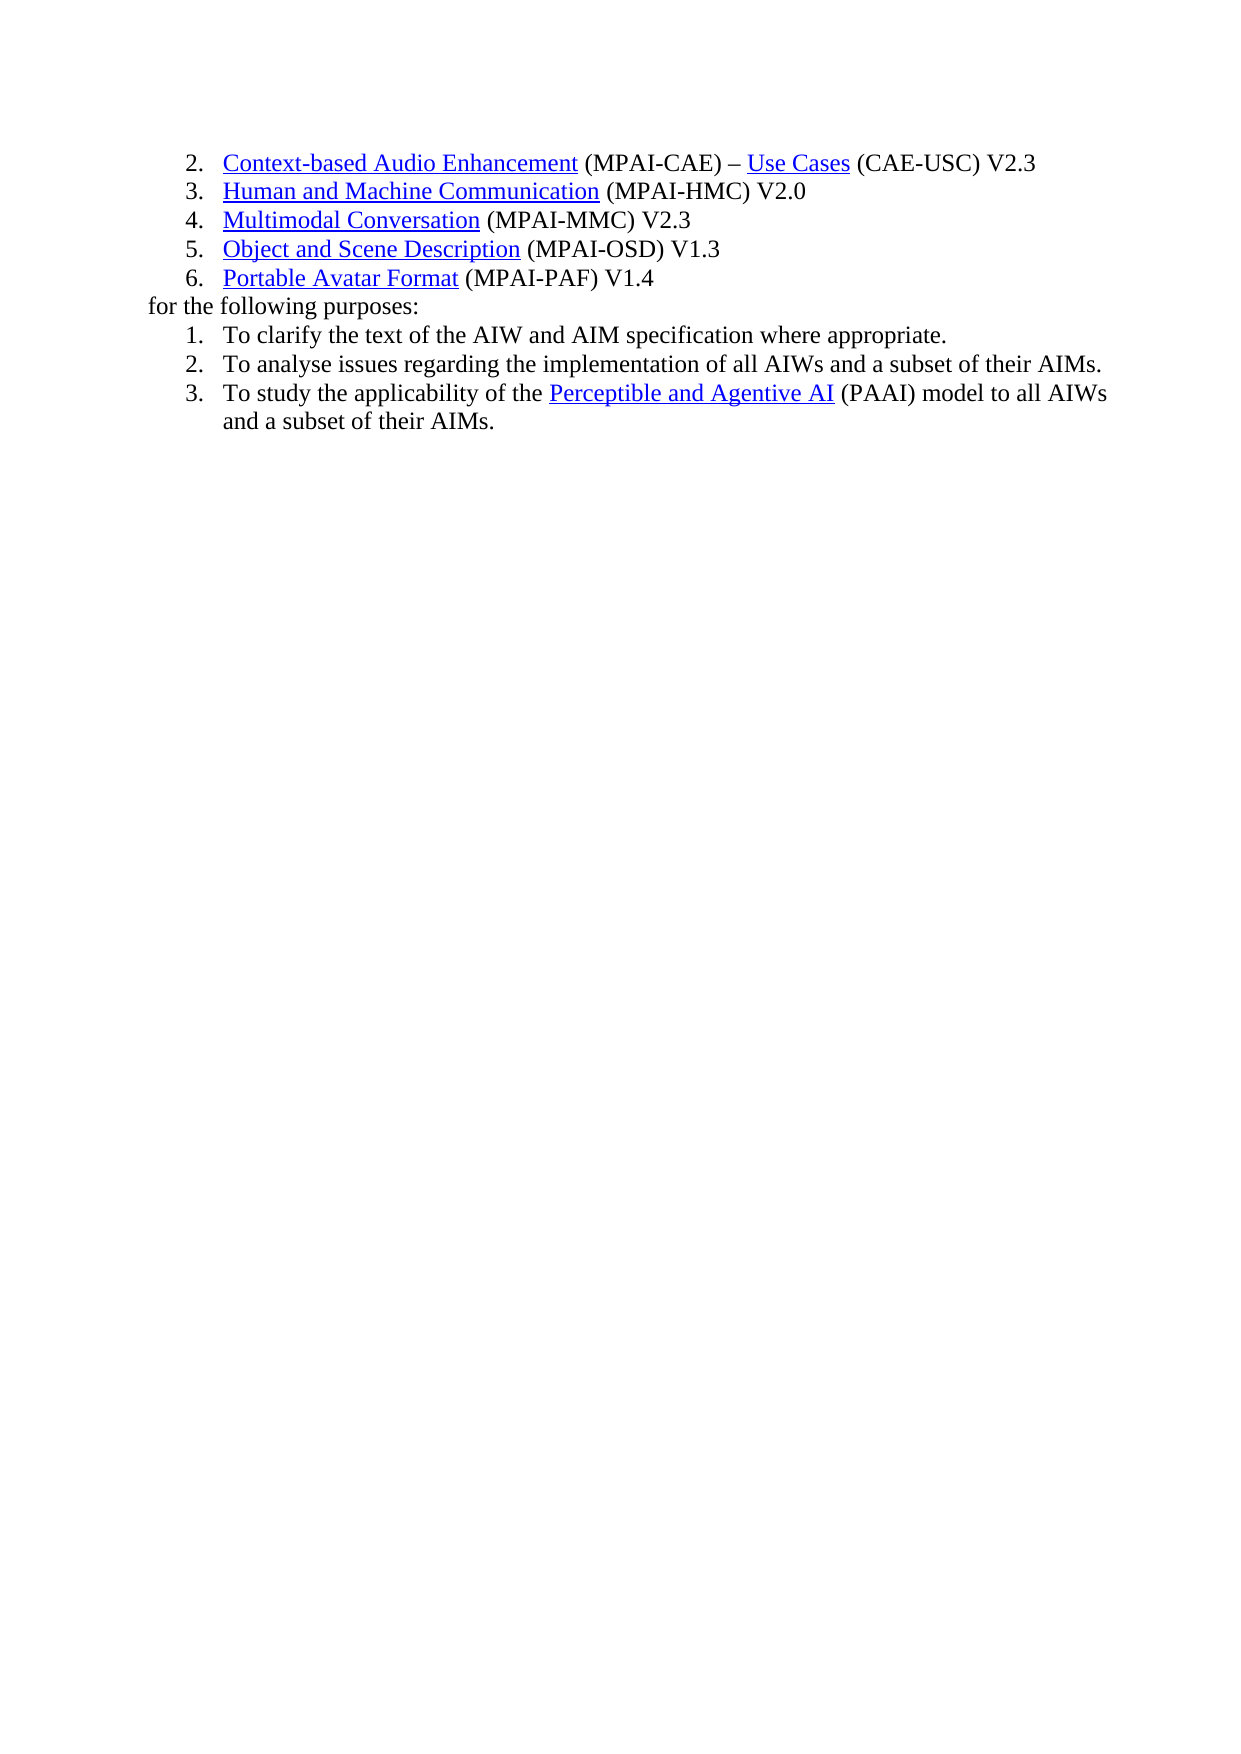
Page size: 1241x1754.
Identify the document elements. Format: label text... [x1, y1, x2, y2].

list Context-based Audio Enhancement (MPAI-CAE) – Use Cases (CAE-USC) V2.3 [185, 148, 1122, 176]
list Portable Avatar Format (MPAI-PAF) V1.4 [185, 263, 1122, 291]
text for the following purposes: [148, 291, 1122, 320]
list Human and Machine Communication (MPAI-HMC) V2.0 [185, 176, 1122, 205]
list To study the applicability of the Perceptible and Agentive AI (PAAI) model to all AIWs and a subset of their AIMs. [185, 378, 1122, 435]
list To analyse issues regarding the implementation of all AIWs and a subset of their AIMs. [185, 349, 1122, 378]
list Object and Scene Description (MPAI-OSD) V1.3 [185, 234, 1122, 263]
list To clarify the text of the AIW and AIM specification where appropriate. [185, 320, 1122, 349]
list Multimodal Conversation (MPAI-MMC) V2.3 [185, 205, 1122, 234]
